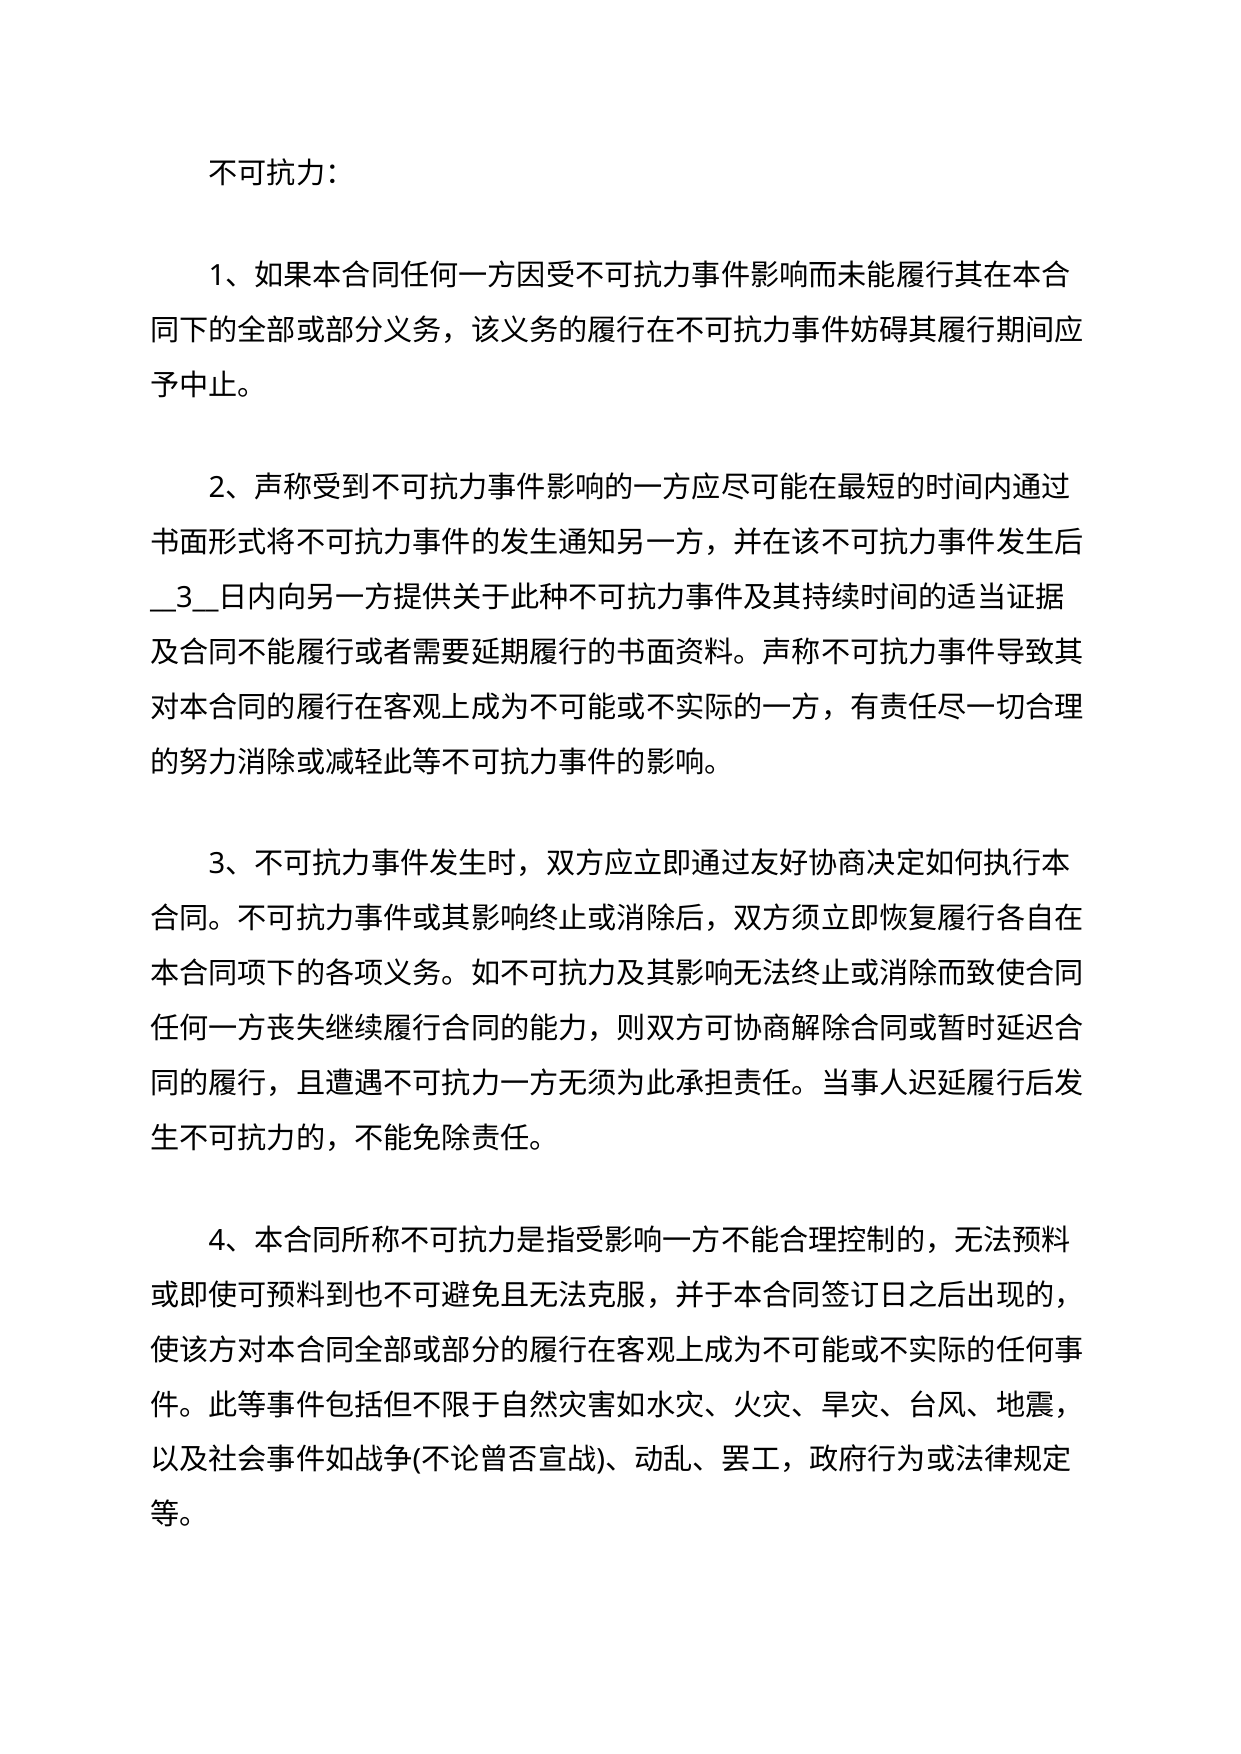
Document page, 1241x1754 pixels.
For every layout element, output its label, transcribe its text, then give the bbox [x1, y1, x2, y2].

text 3、不可抗力事件发生时，双方应立即通过友好协商决定如何执行本合同。不可抗力事件或其影响终止或消除后，双方须立即恢复履行各自在本合同项下的各项义务。如不可抗力及其影响无法终止或消除而致使合同任何一方丧失继续履行合同的能力，则双方可协商解除合同或暂时延迟合同的履行，且遭遇不可抗力一方无须为此承担责任。当事人迟延履行后发生不可抗力的，不能免除责任。 [150, 840, 1090, 1157]
text 不可抗力： [150, 150, 1090, 192]
text 1、如果本合同任何一方因受不可抗力事件影响而未能履行其在本合同下的全部或部分义务，该义务的履行在不可抗力事件妨碍其履行期间应予中止。 [150, 252, 1090, 404]
text 2、声称受到不可抗力事件影响的一方应尽可能在最短的时间内通过书面形式将不可抗力事件的发生通知另一方，并在该不可抗力事件发生后__3__日内向另一方提供关于此种不可抗力事件及其持续时间的适当证据及合同不能履行或者需要延期履行的书面资料。声称不可抗力事件导致其对本合同的履行在客观上成为不可能或不实际的一方，有责任尽一切合理的努力消除或减轻此等不可抗力事件的影响。 [150, 463, 1090, 780]
text 4、本合同所称不可抗力是指受影响一方不能合理控制的，无法预料或即使可预料到也不可避免且无法克服，并于本合同签订日之后出现的，使该方对本合同全部或部分的履行在客观上成为不可能或不实际的任何事件。此等事件包括但不限于自然灾害如水灾、火灾、旱灾、台风、地震，以及社会事件如战争(不论曾否宣战)、动乱、罢工，政府行为或法律规定等。 [150, 1216, 1090, 1533]
